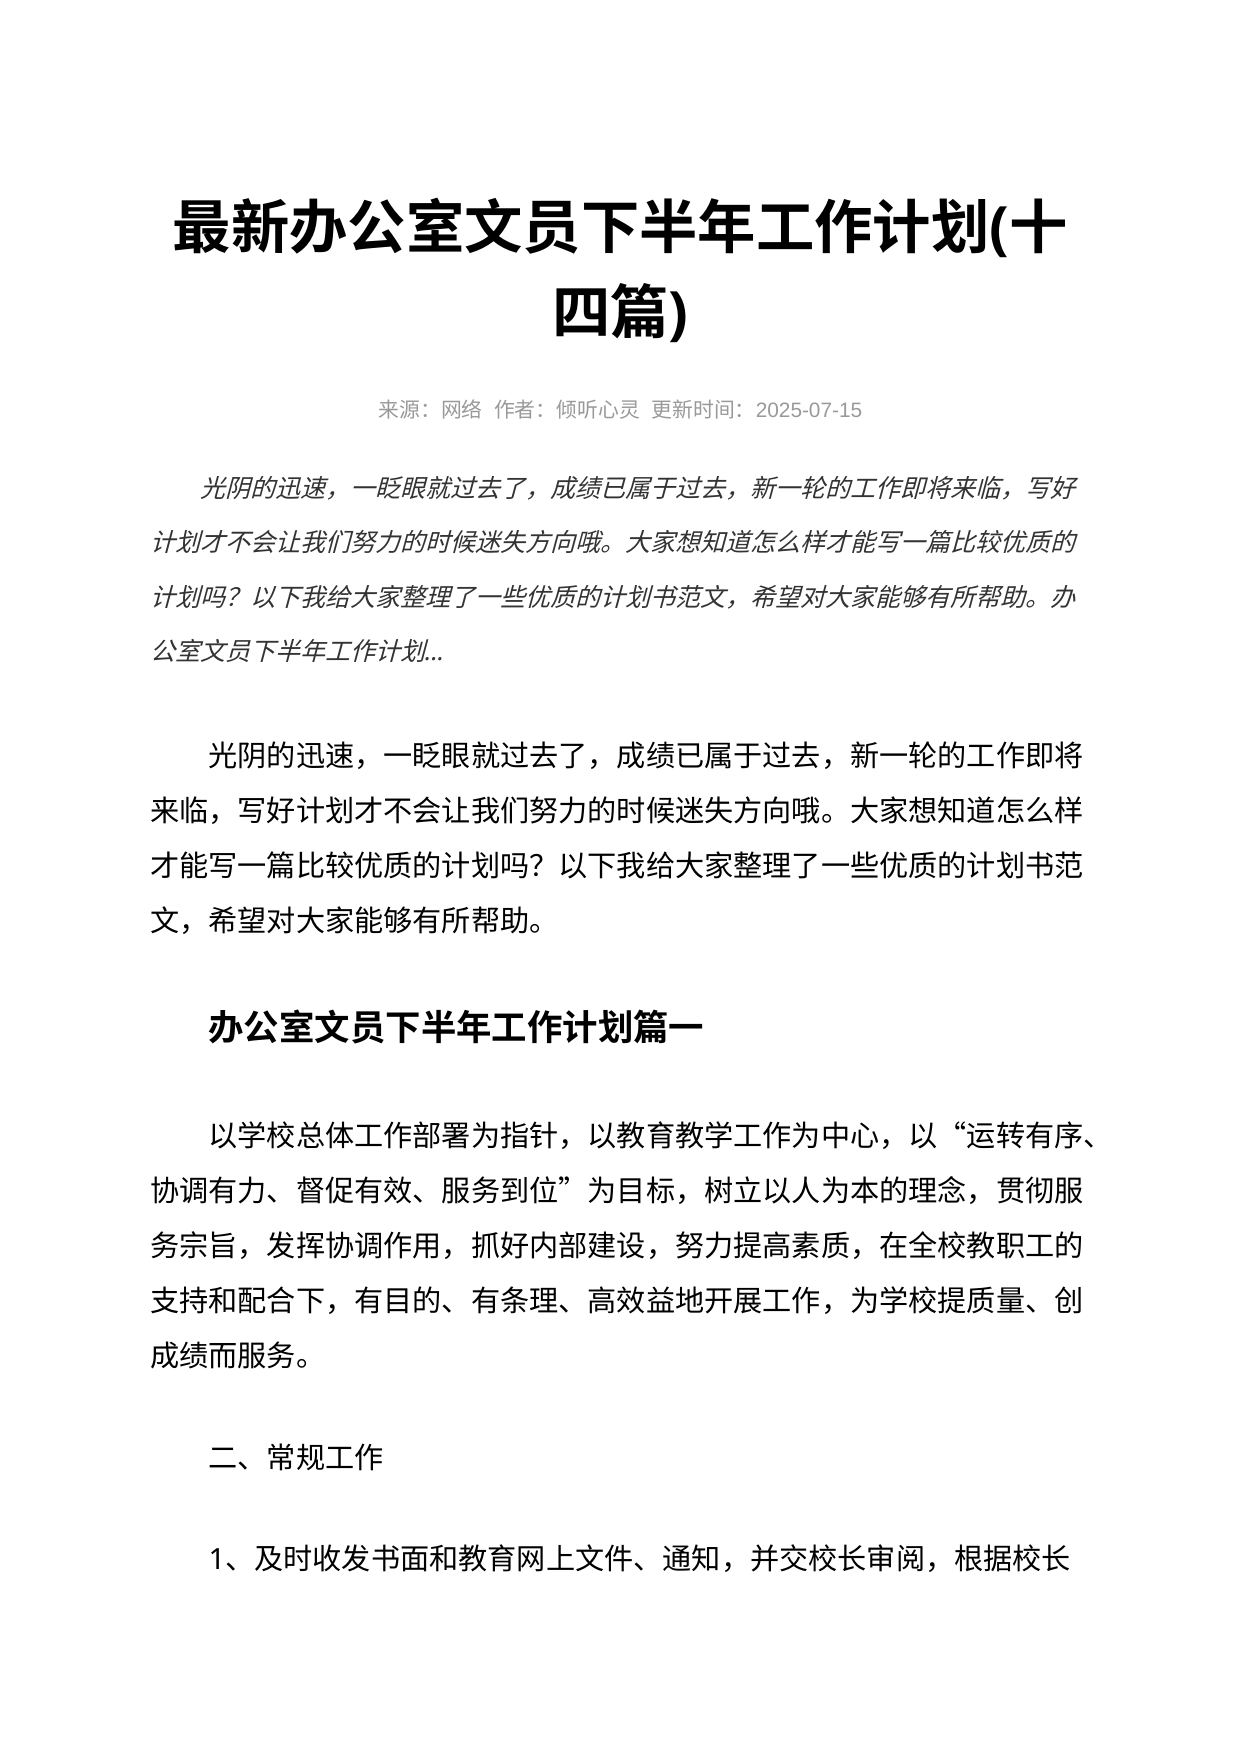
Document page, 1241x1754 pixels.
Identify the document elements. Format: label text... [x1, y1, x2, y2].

text 光阴的迅速，一眨眼就过去了，成绩已属于过去，新一轮的工作即将来临，写好计划才不会让我们努力的时候迷失方向哦。大家想知道怎么样才能写一篇比较优质的计划吗？以下我给大家整理了一些优质的计划书范文，希望对大家能够有所帮助。 [150, 733, 1090, 940]
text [150, 1536, 1090, 1578]
text 来源：网络 作者：倾听心灵 更新时间：2025-07-15 [150, 398, 1090, 422]
subtitle 最新办公室文员下半年工作计划(十四篇) [150, 181, 1090, 351]
text 以学校总体工作部署为指针，以教育教学工作为中心，以“运转有序、协调有力、督促有效、服务到位”为目标，树立以人为本的理念，贯彻服务宗旨，发挥协调作用，抓好内部建设，努力提高素质，在全校教职工的支持和配合下，有目的、有条理、高效益地开展工作，为学校提质量、创成绩而服务。 [150, 1113, 1090, 1375]
text 光阴的迅速，一眨眼就过去了，成绩已属于过去，新一轮的工作即将来临，写好计划才不会让我们努力的时候迷失方向哦。大家想知道怎么样才能写一篇比较优质的计划吗？以下我给大家整理了一些优质的计划书范文，希望对大家能够有所帮助。办公室文员下半年工作计划... [150, 468, 1090, 668]
text 二、常规工作 [150, 1434, 1090, 1476]
text 办公室文员下半年工作计划篇一 [150, 999, 1090, 1051]
